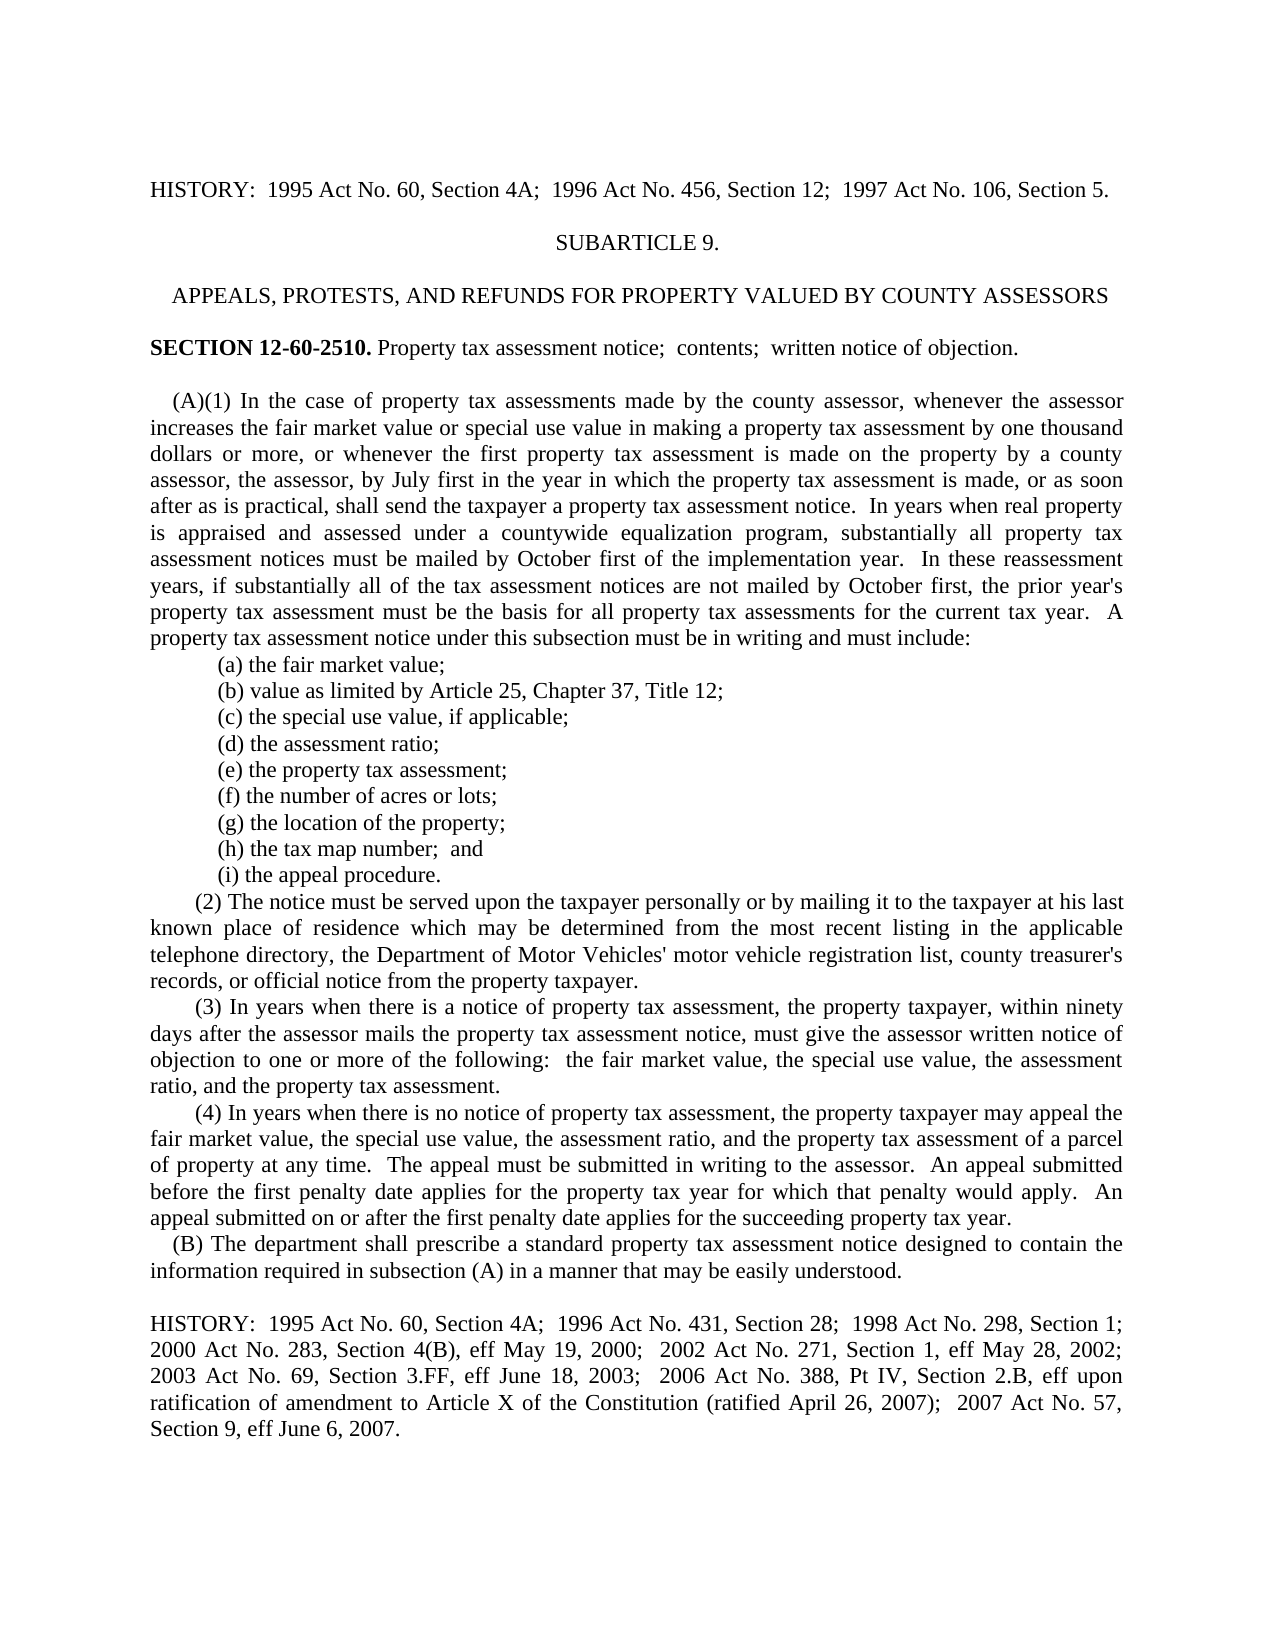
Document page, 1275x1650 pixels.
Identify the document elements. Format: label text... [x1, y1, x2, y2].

text (d) the assessment ratio; [150, 730, 1125, 756]
text (4) In years when there is no notice of property tax assessment, the property taxpayer may appeal the fair market value, the special use value, the assessment ratio, and the property tax assessment of a parcel of property at any time. The appeal must be submitted in writing to the assessor. An appeal submitted before the first penalty date applies for the property tax year for which that penalty would apply. An appeal submitted on or after the first penalty date applies for the succeeding property tax year. [150, 1099, 1125, 1231]
text (a) the fair market value; [150, 651, 1125, 677]
text SECTION 12-60-2510. Property tax assessment notice; contents; written notice of objection. [150, 334, 1125, 361]
text (B) The department shall prescribe a standard property tax assessment notice designed to contain the information required in subsection (A) in a manner that may be easily understood. [150, 1231, 1125, 1283]
text (i) the appeal procedure. [150, 862, 1125, 888]
text APPEALS, PROTESTS, AND REFUNDS FOR PROPERTY VALUED BY COUNTY ASSESSORS [150, 282, 1125, 308]
text (b) value as limited by Article 25, Chapter 37, Title 12; [150, 677, 1125, 703]
text (c) the special use value, if applicable; [150, 703, 1125, 730]
text SUBARTICLE 9. [150, 229, 1125, 255]
text (A)(1) In the case of property tax assessments made by the county assessor, whenever the assessor increases the fair market value or special use value in making a property tax assessment by one thousand dollars or more, or whenever the first property tax assessment is made on the property by a county assessor, the assessor, by July first in the year in which the property tax assessment is made, or as soon after as is practical, shall send the taxpayer a property tax assessment notice. In years when real property is appraised and assessed under a countywide equalization program, substantially all property tax assessment notices must be mailed by October first of the implementation year. In these reassessment years, if substantially all of the tax assessment notices are not mailed by October first, the prior year's property tax assessment must be the basis for all property tax assessments for the current tax year. A property tax assessment notice under this subsection must be in writing and must include: [150, 387, 1125, 651]
text (g) the location of the property; [150, 809, 1125, 835]
text HISTORY: 1995 Act No. 60, Section 4A; 1996 Act No. 431, Section 28; 1998 Act No. 298, Section 1; 2000 Act No. 283, Section 4(B), eff May 19, 2000; 2002 Act No. 271, Section 1, eff May 28, 2002; 2003 Act No. 69, Section 3.FF, eff June 18, 2003; 2006 Act No. 388, Pt IV, Section 2.B, eff upon ratification of amendment to Article X of the Constitution (ratified April 26, 2007); 2007 Act No. 57, Section 9, eff June 6, 2007. [150, 1309, 1125, 1441]
text HISTORY: 1995 Act No. 60, Section 4A; 1996 Act No. 456, Section 12; 1997 Act No. 106, Section 5. [150, 176, 1125, 203]
text (f) the number of acres or lots; [150, 782, 1125, 809]
text (h) the tax map number; and [150, 835, 1125, 862]
text (e) the property tax assessment; [150, 756, 1125, 782]
text (3) In years when there is a notice of property tax assessment, the property taxpayer, within ninety days after the assessor mails the property tax assessment notice, must give the assessor written notice of objection to one or more of the following: the fair market value, the special use value, the assessment ratio, and the property tax assessment. [150, 993, 1125, 1099]
text (2) The notice must be served upon the taxpayer personally or by mailing it to the taxpayer at his last known place of residence which may be determined from the most recent listing in the applicable telephone directory, the Department of Motor Vehicles' motor vehicle registration list, county treasurer's records, or official notice from the property taxpayer. [150, 888, 1125, 993]
